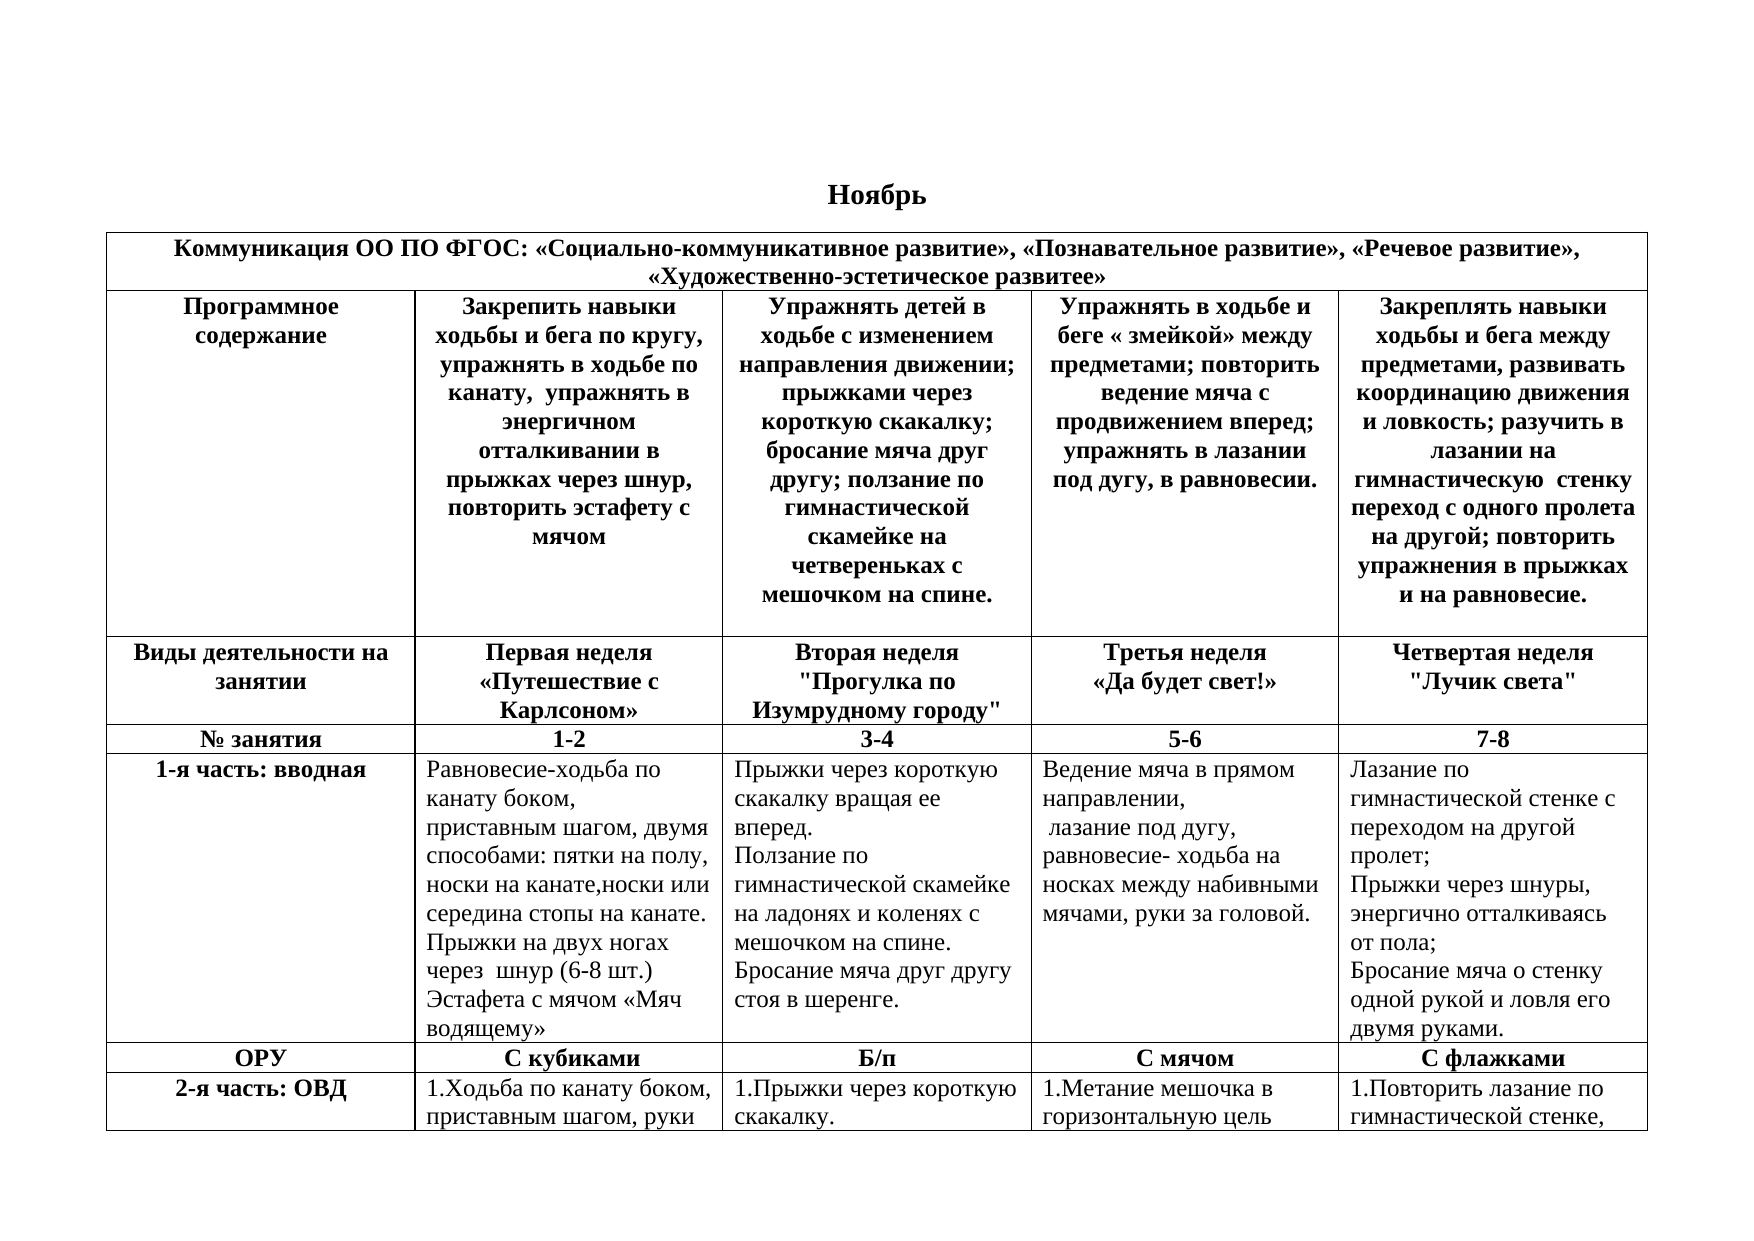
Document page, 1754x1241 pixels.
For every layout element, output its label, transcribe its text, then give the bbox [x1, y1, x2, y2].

table_cell Первая неделя «Путешествие с Карлсоном» [416, 637, 722, 723]
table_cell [723, 1073, 1031, 1130]
table_cell Б/п [723, 1043, 1031, 1072]
table_header Коммуникация ОО ПО ФГОС: «Социально-коммуникативное развитие», «Познавательное развитие», «Речевое развитие», «Художественно-эстетическое развитее» [107, 233, 1647, 290]
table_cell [1339, 1073, 1647, 1130]
table_cell С мячом [1032, 1043, 1338, 1072]
table_cell Виды деятельности на занятии [107, 637, 414, 723]
text Ноябрь [118, 177, 1636, 211]
table_cell 1-я часть: вводная [107, 754, 414, 1042]
table_cell 7-8 [1339, 725, 1647, 753]
table_cell 3-4 [723, 725, 1031, 753]
table_cell 5-6 [1032, 725, 1338, 753]
table_cell 2-я часть: ОВД [107, 1073, 414, 1130]
table_cell Лазание по гимнастической стенке с переходом на другой пролет; Прыжки через шнуры, энергично отталкиваясь от пола; Бросание мяча о стенку одной рукой и ловля его двумя руками. [1339, 754, 1647, 1042]
table_cell Программное содержание [107, 291, 414, 636]
table_cell ОРУ [107, 1043, 414, 1072]
table_cell Прыжки через короткую скакалку вращая ее вперед. Ползание по гимнастической скамейке на ладонях и коленях с мешочком на спине. Бросание мяча друг другу стоя в шеренге. [723, 754, 1031, 1042]
table_cell Третья неделя «Да будет свет!» [1032, 637, 1338, 723]
table_cell Вторая неделя "Прогулка по Изумрудному городу" [723, 637, 1031, 723]
table_cell С кубиками [416, 1043, 722, 1072]
table_cell Ведение мяча в прямом направлении, лазание под дугу, равновесие- ходьба на носках между набивными мячами, руки за головой. [1032, 754, 1338, 1042]
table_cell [416, 1073, 722, 1130]
table_cell Закреплять навыки ходьбы и бега между предметами, развивать координацию движения и ловкость; разучить в лазании на гимнастическую стенку переход с одного пролета на другой; повторить упражнения в прыжках и на равновесие. [1339, 291, 1647, 636]
table_cell С флажками [1339, 1043, 1647, 1072]
table_cell Равновесие-ходьба по канату боком, приставным шагом, двумя способами: пятки на полу, носки на канате,носки или середина стопы на канате. Прыжки на двух ногах через шнур (6-8 шт.) Эстафета с мячом «Мяч водящему» [416, 754, 722, 1042]
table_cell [1032, 1073, 1338, 1130]
table_cell Упражнять в ходьбе и беге « змейкой» между предметами; повторить ведение мяча с продвижением вперед; упражнять в лазании под дугу, в равновесии. [1032, 291, 1338, 636]
table_cell № занятия [107, 725, 414, 753]
table_cell Закрепить навыки ходьбы и бега по кругу, упражнять в ходьбе по канату, упражнять в энергичном отталкивании в прыжках через шнур, повторить эстафету с мячом [416, 291, 722, 636]
table_cell Четвертая неделя "Лучик света" [1339, 637, 1647, 723]
table_cell Упражнять детей в ходьбе с изменением направления движении; прыжками через короткую скакалку; бросание мяча друг другу; ползание по гимнастической скамейке на четвереньках с мешочком на спине. [723, 291, 1031, 636]
table_cell 1-2 [416, 725, 722, 753]
